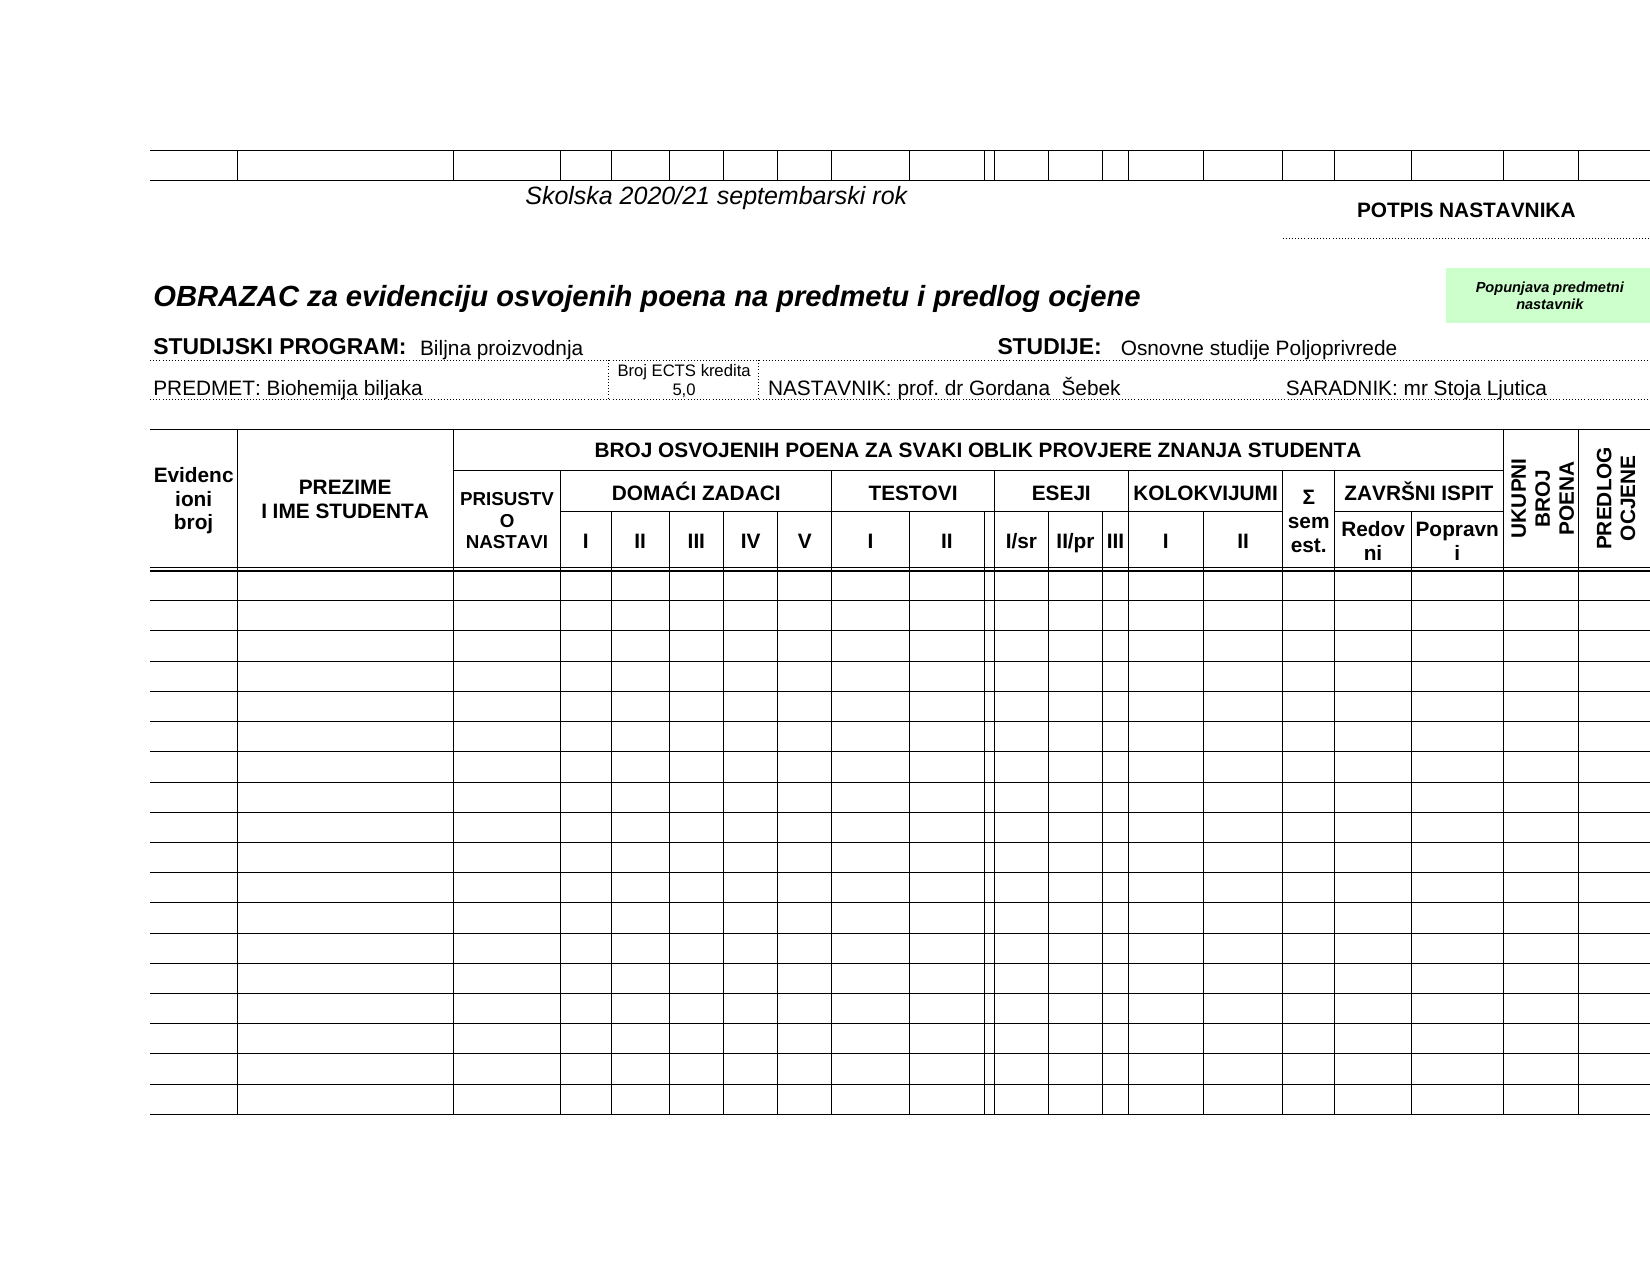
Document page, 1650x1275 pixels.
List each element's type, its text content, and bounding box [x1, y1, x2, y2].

table_cell [1504, 692, 1578, 721]
table_cell [1283, 934, 1334, 963]
table_cell [1204, 631, 1282, 661]
table_cell [1103, 1024, 1128, 1053]
table_cell [910, 631, 984, 661]
table_cell [1335, 601, 1411, 630]
table_cell [1049, 1054, 1102, 1083]
table_cell [1412, 813, 1503, 842]
table_cell [778, 692, 831, 721]
table_cell [1283, 903, 1334, 932]
table_cell [1335, 813, 1411, 842]
table_cell [910, 1024, 984, 1053]
table_cell [1283, 572, 1334, 600]
table_cell [995, 722, 1048, 751]
table_cell [1103, 662, 1128, 691]
table_cell [985, 813, 994, 842]
table_cell II/pr [1049, 512, 1102, 567]
table_cell I [832, 512, 909, 567]
table_cell [985, 692, 994, 721]
table_cell [1103, 1054, 1128, 1083]
table_cell [454, 934, 560, 963]
table_cell II [612, 512, 669, 567]
table_cell [724, 572, 777, 600]
table_cell [238, 692, 453, 721]
table_cell [670, 151, 723, 180]
table_cell [724, 873, 777, 902]
table_cell [910, 722, 984, 751]
table_cell [1412, 934, 1503, 963]
table_cell [1335, 783, 1411, 812]
table_cell [238, 964, 453, 993]
table_cell [1283, 994, 1334, 1023]
table_cell [1204, 752, 1282, 781]
table_cell [1335, 752, 1411, 781]
table_cell [150, 662, 237, 691]
table_cell [1103, 994, 1128, 1023]
table_cell [1335, 934, 1411, 963]
table_cell [1204, 873, 1282, 902]
table_cell [995, 692, 1048, 721]
table_cell [1412, 601, 1503, 630]
table_cell [1103, 1085, 1128, 1114]
table_cell [454, 601, 560, 630]
table_cell [1579, 572, 1650, 600]
table_cell [1103, 934, 1128, 963]
table_cell [670, 631, 723, 661]
table_cell [1129, 692, 1203, 721]
table_cell I/sr [995, 512, 1048, 567]
table_cell [1129, 1054, 1203, 1083]
table_cell [1049, 601, 1102, 630]
table_cell [670, 934, 723, 963]
table_cell [1412, 994, 1503, 1023]
table_cell [1335, 722, 1411, 751]
table_cell [1103, 813, 1128, 842]
table_cell POTPIS NASTAVNIKA [1283, 181, 1650, 238]
table_cell [910, 964, 984, 993]
table_cell [910, 752, 984, 781]
table_cell [910, 151, 984, 180]
table_cell [612, 1085, 669, 1114]
table_cell [724, 722, 777, 751]
table_cell [985, 631, 994, 661]
table_cell [1412, 843, 1503, 872]
table_cell [995, 934, 1048, 963]
table_cell [238, 1054, 453, 1083]
table_cell [1049, 843, 1102, 872]
table_cell [1204, 722, 1282, 751]
table_cell [995, 601, 1048, 630]
table_cell [1504, 722, 1578, 751]
table_cell [150, 964, 237, 993]
table_cell [1504, 601, 1578, 630]
table_cell [995, 843, 1048, 872]
table_cell [150, 572, 237, 600]
table_cell I [1129, 512, 1203, 567]
table_cell [910, 873, 984, 902]
table_cell [910, 1085, 984, 1114]
table_cell [832, 631, 909, 661]
table_cell [1504, 151, 1578, 180]
table_cell [1283, 783, 1334, 812]
table_cell [1579, 1085, 1650, 1114]
table_cell [1412, 722, 1503, 751]
table_cell ZAVRŠNI ISPIT [1335, 471, 1503, 511]
table_cell [1504, 1054, 1578, 1083]
table_cell [612, 903, 669, 932]
table_cell [1103, 601, 1128, 630]
table_cell [1504, 873, 1578, 902]
table_cell [985, 843, 994, 872]
table_cell PREZIME I IME STUDENTA [238, 430, 453, 567]
table_cell [1412, 783, 1503, 812]
table_cell [1204, 151, 1282, 180]
table_cell [832, 662, 909, 691]
table_cell [1049, 722, 1102, 751]
table_cell [985, 994, 994, 1023]
table_cell PREDMET: Biohemija biljaka [150, 360, 609, 399]
table_cell [1103, 692, 1128, 721]
table_cell [832, 934, 909, 963]
table_cell [724, 934, 777, 963]
table_cell [1579, 601, 1650, 630]
table_cell [1103, 151, 1128, 180]
table_cell [1579, 873, 1650, 902]
table_cell [1335, 964, 1411, 993]
table_cell [670, 572, 723, 600]
table_cell [1335, 903, 1411, 932]
table_cell [561, 1085, 611, 1114]
table_cell [1579, 964, 1650, 993]
table_cell [832, 1024, 909, 1053]
table_cell [561, 873, 611, 902]
table_cell [238, 752, 453, 781]
table_cell [985, 1024, 994, 1053]
table_cell [1283, 151, 1334, 180]
table_cell [1129, 601, 1203, 630]
table_cell [1579, 1054, 1650, 1083]
table_cell [1204, 1054, 1282, 1083]
table_cell [670, 964, 723, 993]
table_cell [150, 722, 237, 751]
table_cell [778, 151, 831, 180]
table_cell [724, 813, 777, 842]
table_cell [910, 903, 984, 932]
table_cell [670, 1054, 723, 1083]
table_cell [1204, 601, 1282, 630]
table_cell [724, 964, 777, 993]
table_cell [612, 813, 669, 842]
table_cell [561, 903, 611, 932]
table_cell [985, 601, 994, 630]
table_cell [1049, 873, 1102, 902]
table_cell [995, 151, 1048, 180]
table_cell [238, 662, 453, 691]
table_cell [1129, 151, 1203, 180]
table_cell [1049, 964, 1102, 993]
table_cell [238, 601, 453, 630]
table_cell [778, 873, 831, 902]
table_cell [1049, 783, 1102, 812]
table_cell [724, 843, 777, 872]
table_cell [995, 783, 1048, 812]
table_cell [910, 783, 984, 812]
table_cell [1335, 692, 1411, 721]
table_cell [238, 994, 453, 1023]
table_cell [1335, 994, 1411, 1023]
table_cell [1335, 1024, 1411, 1053]
table_cell [1283, 843, 1334, 872]
table_cell [454, 843, 560, 872]
table_cell [670, 994, 723, 1023]
table_cell [1335, 662, 1411, 691]
table_cell [454, 964, 560, 993]
table_cell [1049, 151, 1102, 180]
table_cell [454, 631, 560, 661]
table_cell [238, 1024, 453, 1053]
table_cell [1129, 631, 1203, 661]
table_cell [1283, 964, 1334, 993]
table_cell [985, 873, 994, 902]
table_cell [561, 692, 611, 721]
table_cell [832, 903, 909, 932]
table_cell [670, 722, 723, 751]
table_cell [1579, 994, 1650, 1023]
table_cell [1579, 631, 1650, 661]
table_cell [1412, 873, 1503, 902]
table_cell [985, 572, 994, 600]
table_cell [778, 994, 831, 1023]
table_cell [1504, 662, 1578, 691]
table_cell [561, 662, 611, 691]
table_cell [1412, 1085, 1503, 1114]
table_cell [150, 151, 237, 180]
table_cell [454, 783, 560, 812]
table_cell [1129, 903, 1203, 932]
table_cell [454, 1085, 560, 1114]
table_cell [561, 964, 611, 993]
table_cell [1283, 873, 1334, 902]
table_cell [612, 934, 669, 963]
table_cell [910, 1054, 984, 1083]
table_cell [1579, 692, 1650, 721]
table_cell I [561, 512, 611, 567]
table_cell Popravni [1412, 512, 1503, 567]
table_cell [1579, 813, 1650, 842]
table_cell [1103, 873, 1128, 902]
table_cell Osnovne studije Poljoprivrede [1118, 324, 1650, 360]
table_cell [1504, 934, 1578, 963]
table_cell [778, 601, 831, 630]
table_cell [1412, 572, 1503, 600]
table_cell [1283, 722, 1334, 751]
table_cell [1579, 722, 1650, 751]
table_cell STUDIJE: [994, 324, 1117, 360]
table_cell [1412, 964, 1503, 993]
table_cell [1283, 662, 1334, 691]
table_cell [612, 783, 669, 812]
table_cell [724, 1024, 777, 1053]
table_cell [670, 843, 723, 872]
table_cell [995, 1085, 1048, 1114]
table_cell [454, 572, 560, 600]
table_cell [670, 903, 723, 932]
table_cell [1204, 843, 1282, 872]
table_cell II [910, 512, 984, 567]
table_cell [1049, 631, 1102, 661]
table_cell [1412, 151, 1503, 180]
table_cell [238, 873, 453, 902]
table_cell [995, 1054, 1048, 1083]
table_cell [612, 151, 669, 180]
table_cell [1049, 994, 1102, 1023]
table_cell Σ semest. [1283, 471, 1334, 567]
table_header OBRAZAC za evidenciju osvojenih poena na predmetu i predlog ocjene [150, 268, 1446, 323]
table_cell [1049, 1024, 1102, 1053]
table_cell [995, 994, 1048, 1023]
table_cell II [1204, 512, 1282, 567]
table_cell [985, 512, 994, 567]
table_cell [1129, 572, 1203, 600]
table_cell [1504, 813, 1578, 842]
table_cell [1204, 903, 1282, 932]
table_cell [910, 813, 984, 842]
table_cell [561, 151, 611, 180]
table_cell [612, 752, 669, 781]
table_cell [1412, 1024, 1503, 1053]
table_cell [150, 752, 237, 781]
table_cell [612, 994, 669, 1023]
table_cell [1204, 1085, 1282, 1114]
table_cell [238, 572, 453, 600]
table_cell [150, 1024, 237, 1053]
table_cell [985, 934, 994, 963]
table_cell [995, 873, 1048, 902]
table_cell [454, 722, 560, 751]
table_cell [724, 151, 777, 180]
table_cell [561, 994, 611, 1023]
table_cell [612, 843, 669, 872]
table_cell [985, 662, 994, 691]
table_cell [1129, 1024, 1203, 1053]
table_cell [454, 662, 560, 691]
table_cell III [1103, 512, 1128, 567]
table_cell [1049, 903, 1102, 932]
table_cell SARADNIK: mr Stoja Ljutica [1259, 360, 1650, 399]
table_cell [561, 752, 611, 781]
table_cell [724, 752, 777, 781]
table_cell [1129, 813, 1203, 842]
table_cell [1129, 843, 1203, 872]
table_cell [832, 994, 909, 1023]
table_cell [910, 994, 984, 1023]
table_cell [1504, 572, 1578, 600]
table_cell [1129, 752, 1203, 781]
table_cell [670, 662, 723, 691]
table_cell [778, 662, 831, 691]
table_cell [150, 843, 237, 872]
table_cell [1504, 843, 1578, 872]
table_cell [1204, 662, 1282, 691]
table_cell [150, 783, 237, 812]
table_cell [1579, 843, 1650, 872]
table_cell [1049, 813, 1102, 842]
table_cell Skolska 2020/21 septembarski rok [150, 181, 1282, 238]
table_cell [150, 1054, 237, 1083]
table_cell [561, 631, 611, 661]
table_cell [561, 1054, 611, 1083]
table_cell [910, 601, 984, 630]
table_cell [1335, 631, 1411, 661]
table_cell [1283, 1054, 1334, 1083]
table_cell [910, 843, 984, 872]
table_cell [1049, 934, 1102, 963]
table_cell [1204, 813, 1282, 842]
table_cell [612, 964, 669, 993]
table_cell [1103, 843, 1128, 872]
table_cell [1283, 631, 1334, 661]
table_cell [985, 1085, 994, 1114]
table_cell [238, 843, 453, 872]
table_cell [238, 151, 453, 180]
table_cell [1579, 1024, 1650, 1053]
table_cell [1049, 572, 1102, 600]
table_cell [778, 1085, 831, 1114]
table_cell [454, 692, 560, 721]
table_cell [150, 601, 237, 630]
table_cell STUDIJSKI PROGRAM: [150, 324, 417, 360]
table_cell UKUPNI BROJ POENA [1504, 430, 1578, 567]
table_cell KOLOKVIJUMI [1129, 471, 1282, 511]
table_cell [724, 662, 777, 691]
table_cell [561, 572, 611, 600]
table_cell [238, 722, 453, 751]
table_cell [995, 813, 1048, 842]
table_cell [995, 631, 1048, 661]
table_cell [1283, 692, 1334, 721]
table_cell [985, 151, 994, 180]
table_cell [832, 601, 909, 630]
table_cell [612, 631, 669, 661]
table_cell [832, 1085, 909, 1114]
table_cell [1283, 752, 1334, 781]
table_cell [778, 843, 831, 872]
table_cell [1283, 1085, 1334, 1114]
table_cell [1335, 1054, 1411, 1083]
table_cell [612, 722, 669, 751]
table_cell [1412, 692, 1503, 721]
table_cell [995, 1024, 1048, 1053]
table_cell [238, 1085, 453, 1114]
table_cell [778, 1054, 831, 1083]
table_cell [832, 843, 909, 872]
table_cell [832, 783, 909, 812]
table_cell [832, 1054, 909, 1083]
table_cell [995, 662, 1048, 691]
table_cell PRISUSTVO NASTAVI [454, 471, 560, 567]
table_cell [150, 813, 237, 842]
table_cell [150, 934, 237, 963]
table_cell [778, 572, 831, 600]
table_cell [150, 873, 237, 902]
table_cell [454, 903, 560, 932]
table_cell TESTOVI [832, 471, 994, 511]
table_cell [910, 934, 984, 963]
table_cell [1504, 994, 1578, 1023]
table_cell [612, 1054, 669, 1083]
table_cell [832, 873, 909, 902]
table_cell [1103, 964, 1128, 993]
table_cell [150, 903, 237, 932]
table_cell [1204, 964, 1282, 993]
table_cell [670, 783, 723, 812]
table_cell [238, 934, 453, 963]
table_cell [832, 722, 909, 751]
table_cell [454, 752, 560, 781]
table_cell [150, 631, 237, 661]
table_cell [832, 752, 909, 781]
table_cell [1204, 1024, 1282, 1053]
table_cell [1283, 813, 1334, 842]
table_cell [1103, 903, 1128, 932]
table_cell [985, 783, 994, 812]
table_cell [1579, 783, 1650, 812]
table_cell [561, 1024, 611, 1053]
table_cell [612, 1024, 669, 1053]
table_cell [1103, 783, 1128, 812]
table_cell [778, 903, 831, 932]
table_cell [1412, 662, 1503, 691]
table_header Popunjava predmetni nastavnik [1446, 268, 1650, 323]
table_cell [995, 903, 1048, 932]
table_cell [985, 903, 994, 932]
table_cell [832, 964, 909, 993]
table_cell [1335, 873, 1411, 902]
table_cell [724, 994, 777, 1023]
table_cell ESEJI [995, 471, 1128, 511]
table_cell [1579, 151, 1650, 180]
table_cell [778, 752, 831, 781]
table_cell [454, 873, 560, 902]
table_cell V [778, 512, 831, 567]
table_cell [1204, 934, 1282, 963]
table_cell [454, 994, 560, 1023]
table_cell [910, 572, 984, 600]
table_cell [238, 903, 453, 932]
table_cell [778, 964, 831, 993]
table_cell [561, 722, 611, 751]
table_cell [985, 722, 994, 751]
table_cell [778, 722, 831, 751]
table_cell [1129, 783, 1203, 812]
table_cell [1335, 1085, 1411, 1114]
table_cell [238, 631, 453, 661]
table_cell [670, 601, 723, 630]
table_cell [832, 692, 909, 721]
table_cell IV [724, 512, 777, 567]
table_cell [454, 151, 560, 180]
table_cell [1204, 572, 1282, 600]
table_cell [1103, 572, 1128, 600]
table_cell [670, 752, 723, 781]
table_cell [561, 601, 611, 630]
table_cell Redovni [1335, 512, 1411, 567]
table_cell DOMAĆI ZADACI [561, 471, 831, 511]
table_cell Broj ECTS kredita 5,0 [609, 360, 759, 399]
table_cell [1129, 934, 1203, 963]
table_cell [724, 631, 777, 661]
table_cell [561, 783, 611, 812]
table_cell [1412, 752, 1503, 781]
table_cell [1504, 783, 1578, 812]
table_cell [150, 994, 237, 1023]
table_cell [1103, 752, 1128, 781]
table_cell [778, 813, 831, 842]
table_cell [1129, 873, 1203, 902]
table_cell [1579, 934, 1650, 963]
table_cell [832, 813, 909, 842]
table_cell [1049, 692, 1102, 721]
table_cell [612, 873, 669, 902]
table_cell [1049, 662, 1102, 691]
table_cell [670, 1085, 723, 1114]
table_cell [995, 752, 1048, 781]
table_cell [670, 692, 723, 721]
table_cell [670, 873, 723, 902]
table_cell [778, 783, 831, 812]
table_cell [670, 1024, 723, 1053]
table_cell [1412, 903, 1503, 932]
table_cell [1335, 151, 1411, 180]
table_cell [150, 692, 237, 721]
table_cell [1335, 572, 1411, 600]
table_cell [1412, 1054, 1503, 1083]
table_cell III [670, 512, 723, 567]
table_cell [454, 1054, 560, 1083]
table_cell [1504, 903, 1578, 932]
table_cell [561, 934, 611, 963]
table_cell [561, 843, 611, 872]
table_cell NASTAVNIK: prof. dr Gordana Šebek [759, 360, 1259, 399]
table_cell [1412, 631, 1503, 661]
table_cell [150, 399, 1650, 429]
table_cell [1504, 1085, 1578, 1114]
table_cell BROJ OSVOJENIH POENA ZA SVAKI OBLIK PROVJERE ZNANJA STUDENTA [454, 430, 1503, 470]
table_cell [778, 631, 831, 661]
table_cell [985, 964, 994, 993]
table_cell [832, 151, 909, 180]
table_cell [724, 601, 777, 630]
table_cell [724, 783, 777, 812]
table_cell [1129, 964, 1203, 993]
table_cell [985, 752, 994, 781]
table_cell [1129, 722, 1203, 751]
table_cell [612, 572, 669, 600]
table_cell PREDLOG OCJENE [1579, 430, 1650, 567]
table_cell [724, 903, 777, 932]
table_cell [1335, 843, 1411, 872]
table_cell [1579, 903, 1650, 932]
table_cell [724, 692, 777, 721]
table_cell [670, 813, 723, 842]
table_cell [612, 662, 669, 691]
table_cell [454, 813, 560, 842]
table_cell [832, 572, 909, 600]
table_cell [1204, 692, 1282, 721]
table_cell [1283, 601, 1334, 630]
table_cell [1103, 722, 1128, 751]
table_cell [1103, 631, 1128, 661]
table_cell [778, 1024, 831, 1053]
table_cell [995, 964, 1048, 993]
table_cell [1579, 752, 1650, 781]
table_cell Evidencioni broj [150, 430, 237, 567]
table_cell [1049, 1085, 1102, 1114]
table_cell [1129, 994, 1203, 1023]
table_cell [150, 1085, 237, 1114]
table_cell [1129, 662, 1203, 691]
table_cell [1283, 1024, 1334, 1053]
table_cell [724, 1054, 777, 1083]
table_cell [1129, 1085, 1203, 1114]
table_cell [238, 813, 453, 842]
table_cell [561, 813, 611, 842]
table_cell [1504, 631, 1578, 661]
table_cell [778, 934, 831, 963]
table_cell [724, 1085, 777, 1114]
table_cell [1504, 964, 1578, 993]
table_cell Biljna proizvodnja [417, 324, 994, 360]
table_cell [1204, 783, 1282, 812]
table_cell [612, 601, 669, 630]
table_cell [1504, 752, 1578, 781]
table_cell [454, 1024, 560, 1053]
table_cell [995, 572, 1048, 600]
table_cell [1579, 662, 1650, 691]
table_cell [910, 692, 984, 721]
table_cell [1504, 1024, 1578, 1053]
table_cell [985, 1054, 994, 1083]
table_cell [1049, 752, 1102, 781]
table_cell [238, 783, 453, 812]
table_cell [612, 692, 669, 721]
table_cell [1204, 994, 1282, 1023]
table_cell [910, 662, 984, 691]
